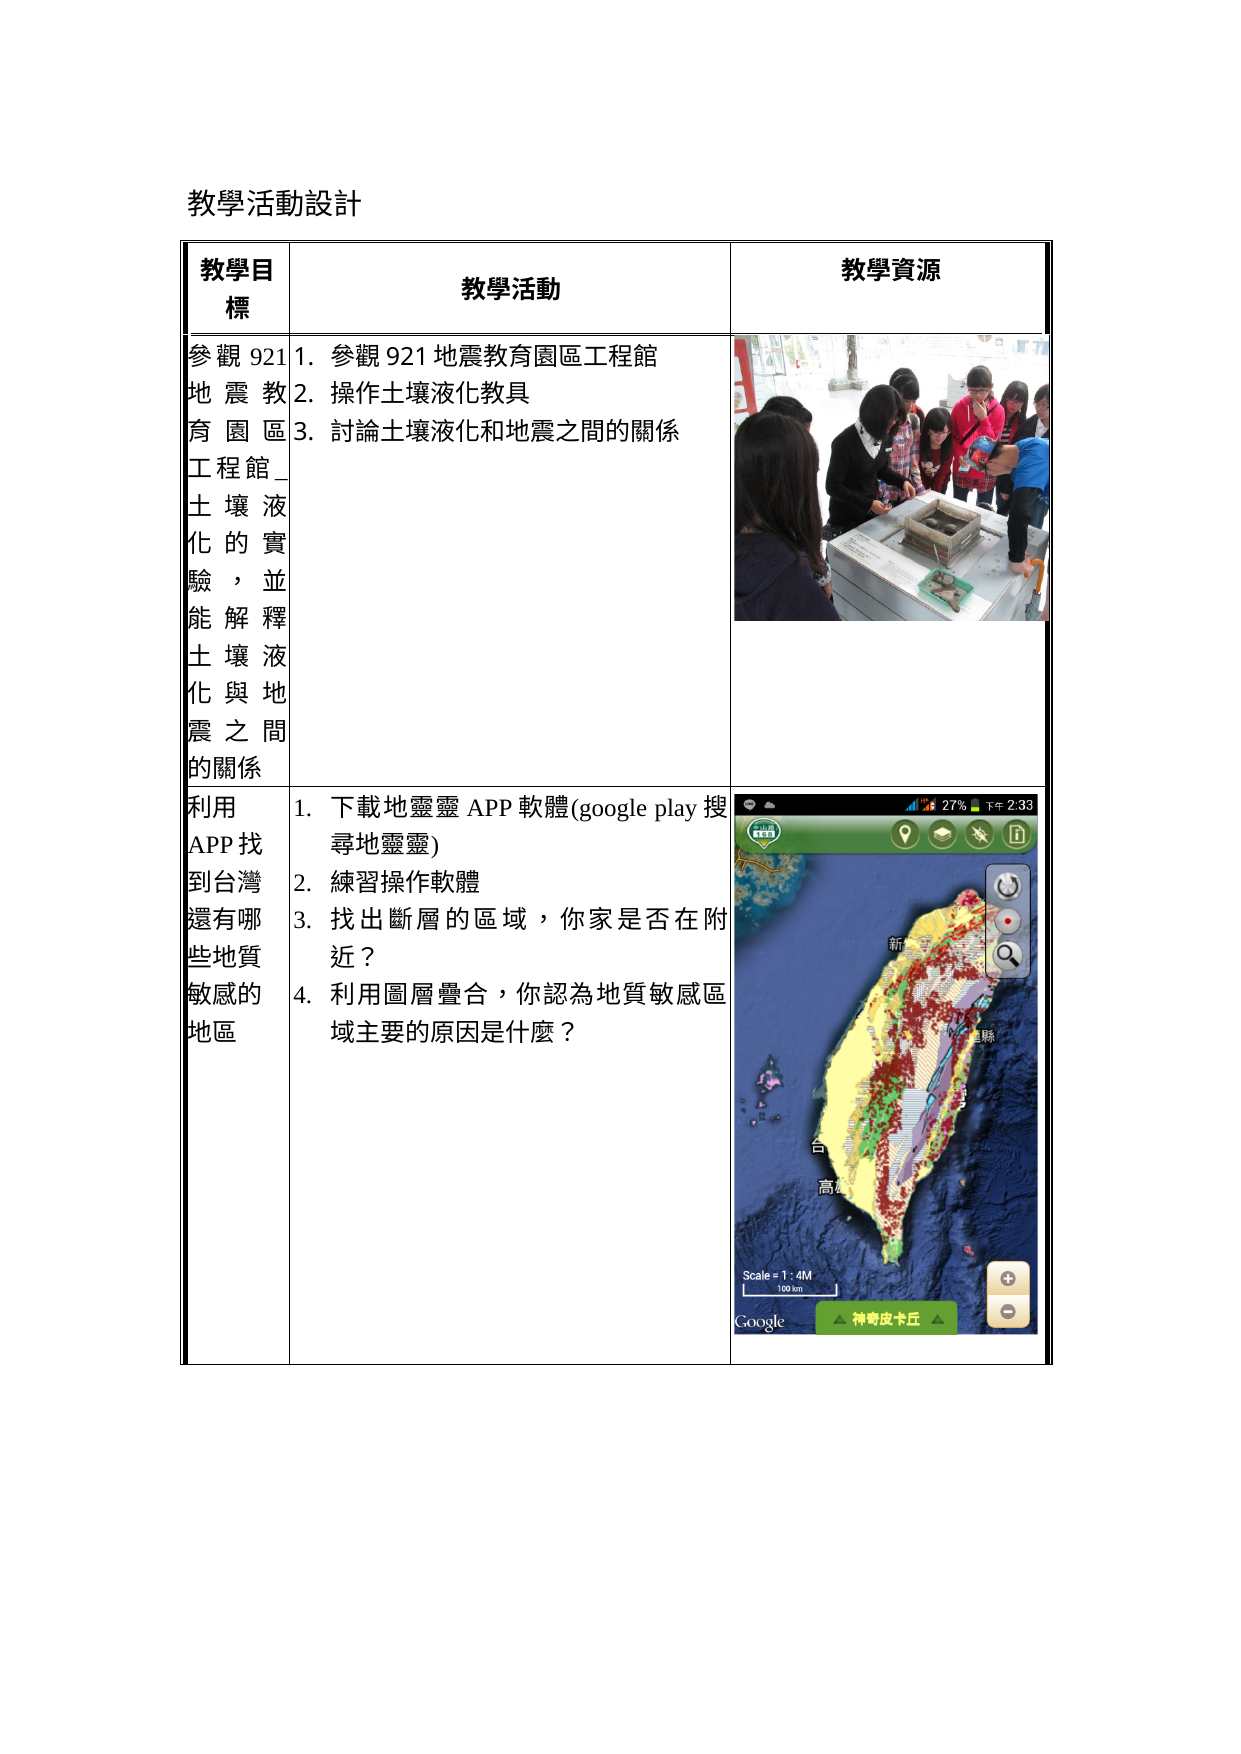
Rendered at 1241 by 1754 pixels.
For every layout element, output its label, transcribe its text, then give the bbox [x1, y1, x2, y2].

table_cell [731, 787, 1045, 1364]
table_cell [731, 336, 1045, 786]
table_cell 參觀921地震教育園區工程館 操作土壤液化教具 討論土壤液化和地震之間的關係 [290, 336, 730, 786]
table_header 教學活動 [290, 243, 730, 333]
text 教學活動設計 [187, 164, 1053, 239]
picture [734, 335, 1049, 621]
table_cell 下載地靈靈APP軟體(google play搜尋地靈靈) 練習操作軟體 找出斷層的區域，你家是否在附近？ 利用圖層疊合，你認為地質敏感區域主要的原因是什麼？ [290, 787, 730, 1364]
picture [734, 794, 1038, 1335]
table_cell 參觀921地震教育園區工程館_土壤液化的實驗，並能解釋土壤液化與地震之間的關係 [188, 333, 289, 786]
table_header 教學目標 [188, 243, 289, 333]
table_cell 利用APP找到台灣還有哪些地質敏感的地區 [188, 787, 289, 1364]
table_header 教學資源 [731, 243, 1045, 333]
